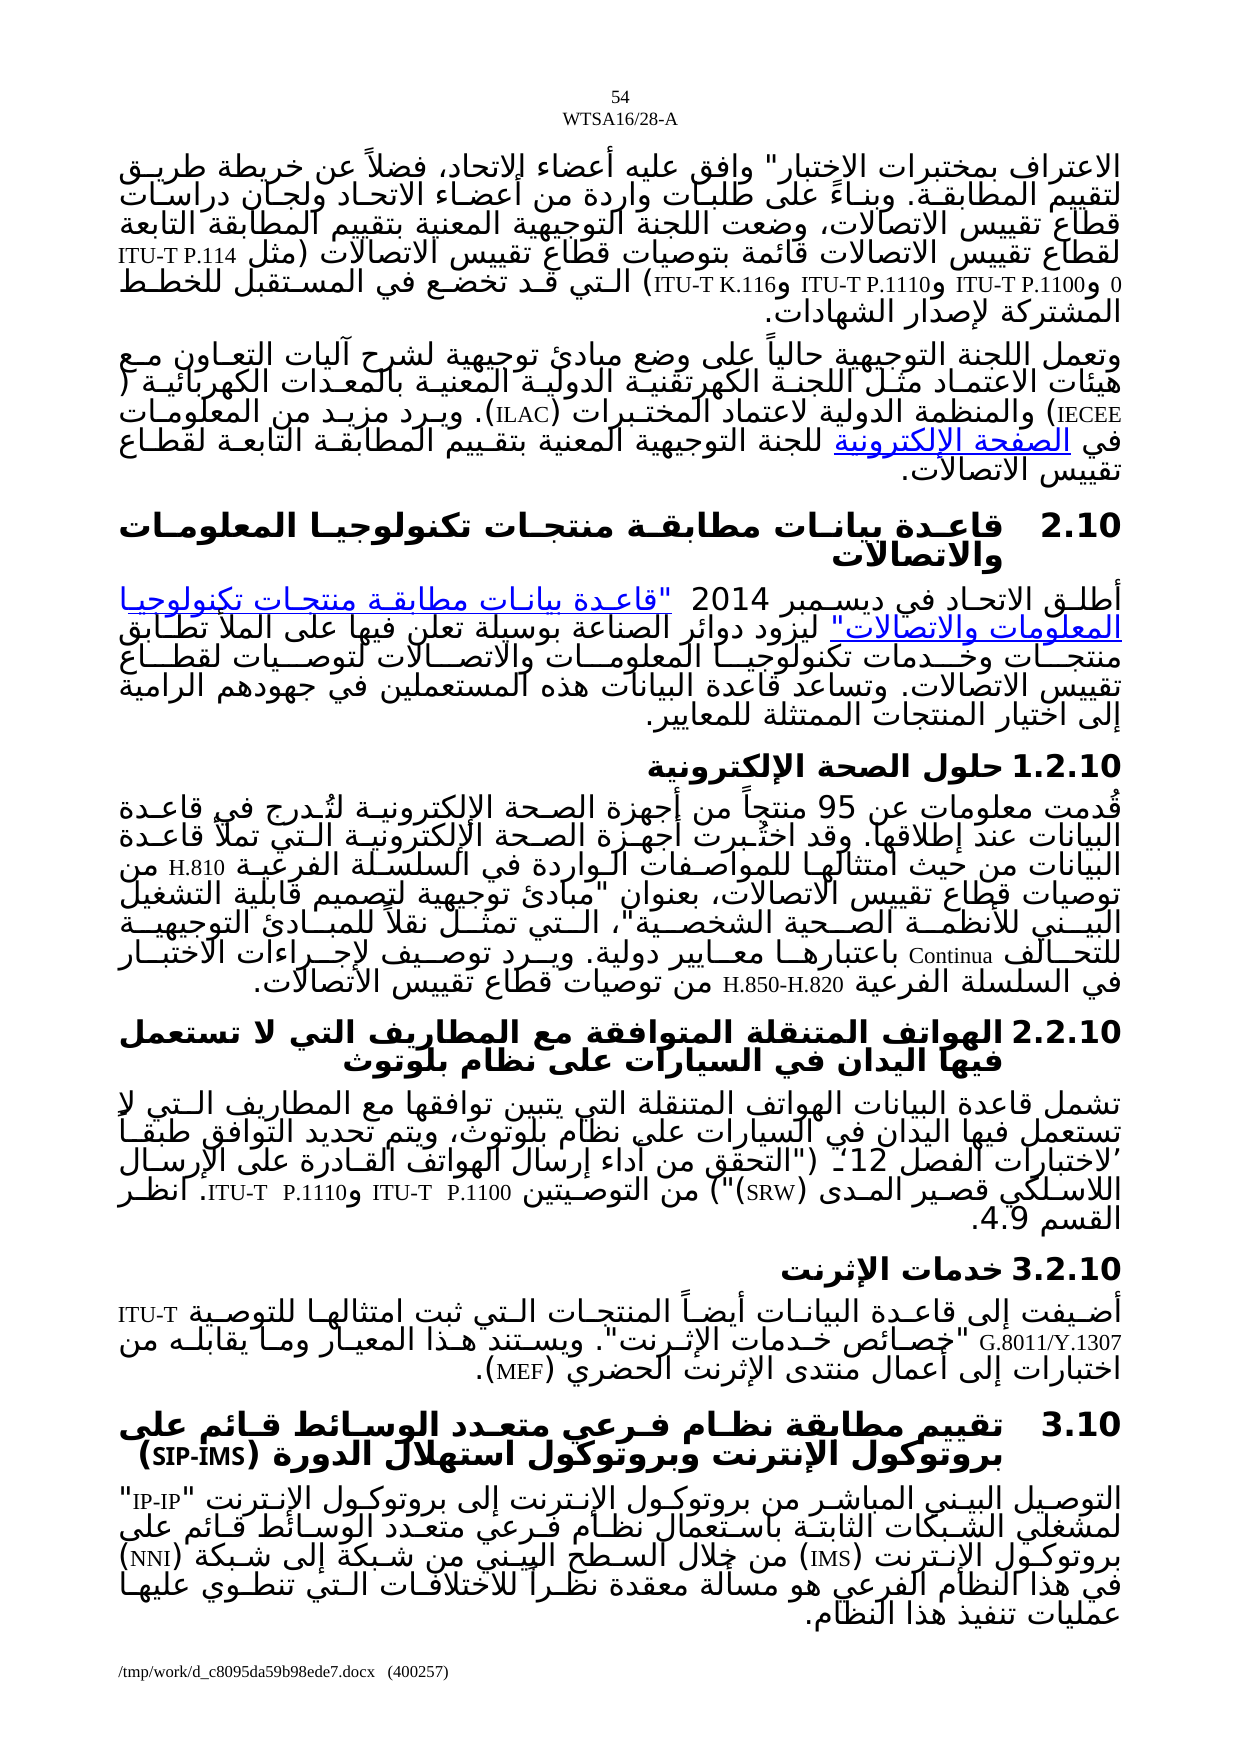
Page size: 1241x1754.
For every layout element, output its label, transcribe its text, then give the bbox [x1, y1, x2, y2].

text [118, 154, 1122, 329]
text وتعمل اللجنة التوجيهية حالياً على وضع مبادئ توجيهية لشرح آليات التعاون مع هيئات الاعتماد مثل اللجنة الكهرتقنية الدولية المعنية بالمعدات الكهربائية (IECEE) والمنظمة الدولية لاعتماد المختبرات (ILAC). ويرد مزيد من المعلومات في الصفحة الإلكترونية للجنة التوجيهية المعنية بتقييم المطابقة التابعة لقطاع تقييس الاتصالات. [118, 342, 1122, 488]
subtitle 1.2.10 حلول الصحة الإلكترونية [118, 754, 755, 783]
subtitle 2.2.10 الهواتف المتنقلة المتوافقة مع المطاريف التي لا تستعمل فيها اليدان في السيارات على نظام بلوتوث [118, 1020, 985, 1078]
subtitle 3.10 تقييم مطابقة نظام فرعي متعدد الوسائط قائم على بروتوكول الإنترنت وبروتوكول استهلال الدورة (SIP-IMS) [118, 1412, 1122, 1474]
subtitle 2.2.10 الهواتف المتنقلة المتوافقة مع المطاريف التي لا تستعمل فيها اليدان في السيارات على نظام بلوتوث [946, 1020, 1122, 1078]
subtitle 1.2.10 حلول الصحة الإلكترونية [962, 754, 1122, 783]
text أضيفت إلى قاعدة البيانات أيضاً المنتجات التي ثبت امتثالها للتوصية ITU-T G.8011/Y.1307 "خصائص خدمات الإثرنت". ويستند هذا المعيار وما يقابله من اختبارات إلى أعمال منتدى الإثرنت الحضري (MEF). [118, 1299, 1122, 1387]
text أطلق الاتحاد في ديسمبر 2014 "قاعدة بيانات مطابقة منتجات تكنولوجيا المعلومات والاتصالات" ليزود دوائر الصناعة بوسيلة تعلن فيها على الملأ تطابق منتجات وخدمات تكنولوجيا المعلومات والاتصالات لتوصيات لقطاع تقييس الاتصالات. وتساعد قاعدة البيانات هذه المستعملين في جهودهم الرامية إلى اختيار المنتجات الممتثلة للمعايير. [118, 587, 1122, 733]
subtitle 2.10 قاعدة بيانات مطابقة منتجات تكنولوجيا المعلومات والاتصالات [118, 513, 1122, 575]
text التوصيل البيني المباشر من بروتوكول الإنترنت إلى بروتوكول الإنترنت "IP-IP" لمشغلي الشبكات الثابتة باستعمال نظام فرعي متعدد الوسائط قائم على بروتوكول الإنترنت (IMS) من خلال السطح البيني من شبكة إلى شبكة (NNI) في هذا النظام الفرعي هو مسألة معقدة نظراً للاختلافات التي تنطوي عليها عمليات تنفيذ هذا النظام. [118, 1486, 1122, 1632]
text تشمل قاعدة البيانات الهواتف المتنقلة التي يتبين توافقها مع المطاريف التي لا تستعمل فيها اليدان في السيارات على نظام بلوتوث، ويتم تحديد التوافق طبقاً ’لاختبارات الفصل 12‘ ("التحقق من أداء إرسال الهواتف القادرة على الإرسال اللاسلكي قصير المدى (SRW)") من التوصيتين ITU-T P.1100 وITU-T P.1110. انظر القسم 4.9. [118, 1091, 1122, 1237]
text قُدمت معلومات عن 95 منتجاً من أجهزة الصحة الإلكترونية لتُدرج في قاعدة البيانات عند إطلاقها. وقد اختُبرت أجهزة الصحة الإلكترونية التي تملأ قاعدة البيانات من حيث امتثالها للمواصفات الواردة في السلسلة الفرعية H.810 من توصيات قطاع تقييس الاتصالات، بعنوان "مبادئ توجيهية لتصميم قابلية التشغيل البيني للأنظمة الصحية الشخصية"، التي تمثل نقلاً للمبادئ التوجيهية للتحالف Continua باعتبارها معايير دولية. ويرد توصيف لإجراءات الاختبار في السلسلة الفرعية H.850-H.820 من توصيات قطاع تقييس الاتصالات. [118, 795, 1122, 999]
subtitle 3.2.10 خدمات الإثرنت [118, 1258, 1122, 1287]
subtitle 1.2.10 حلول الصحة الإلكترونية [719, 754, 972, 783]
